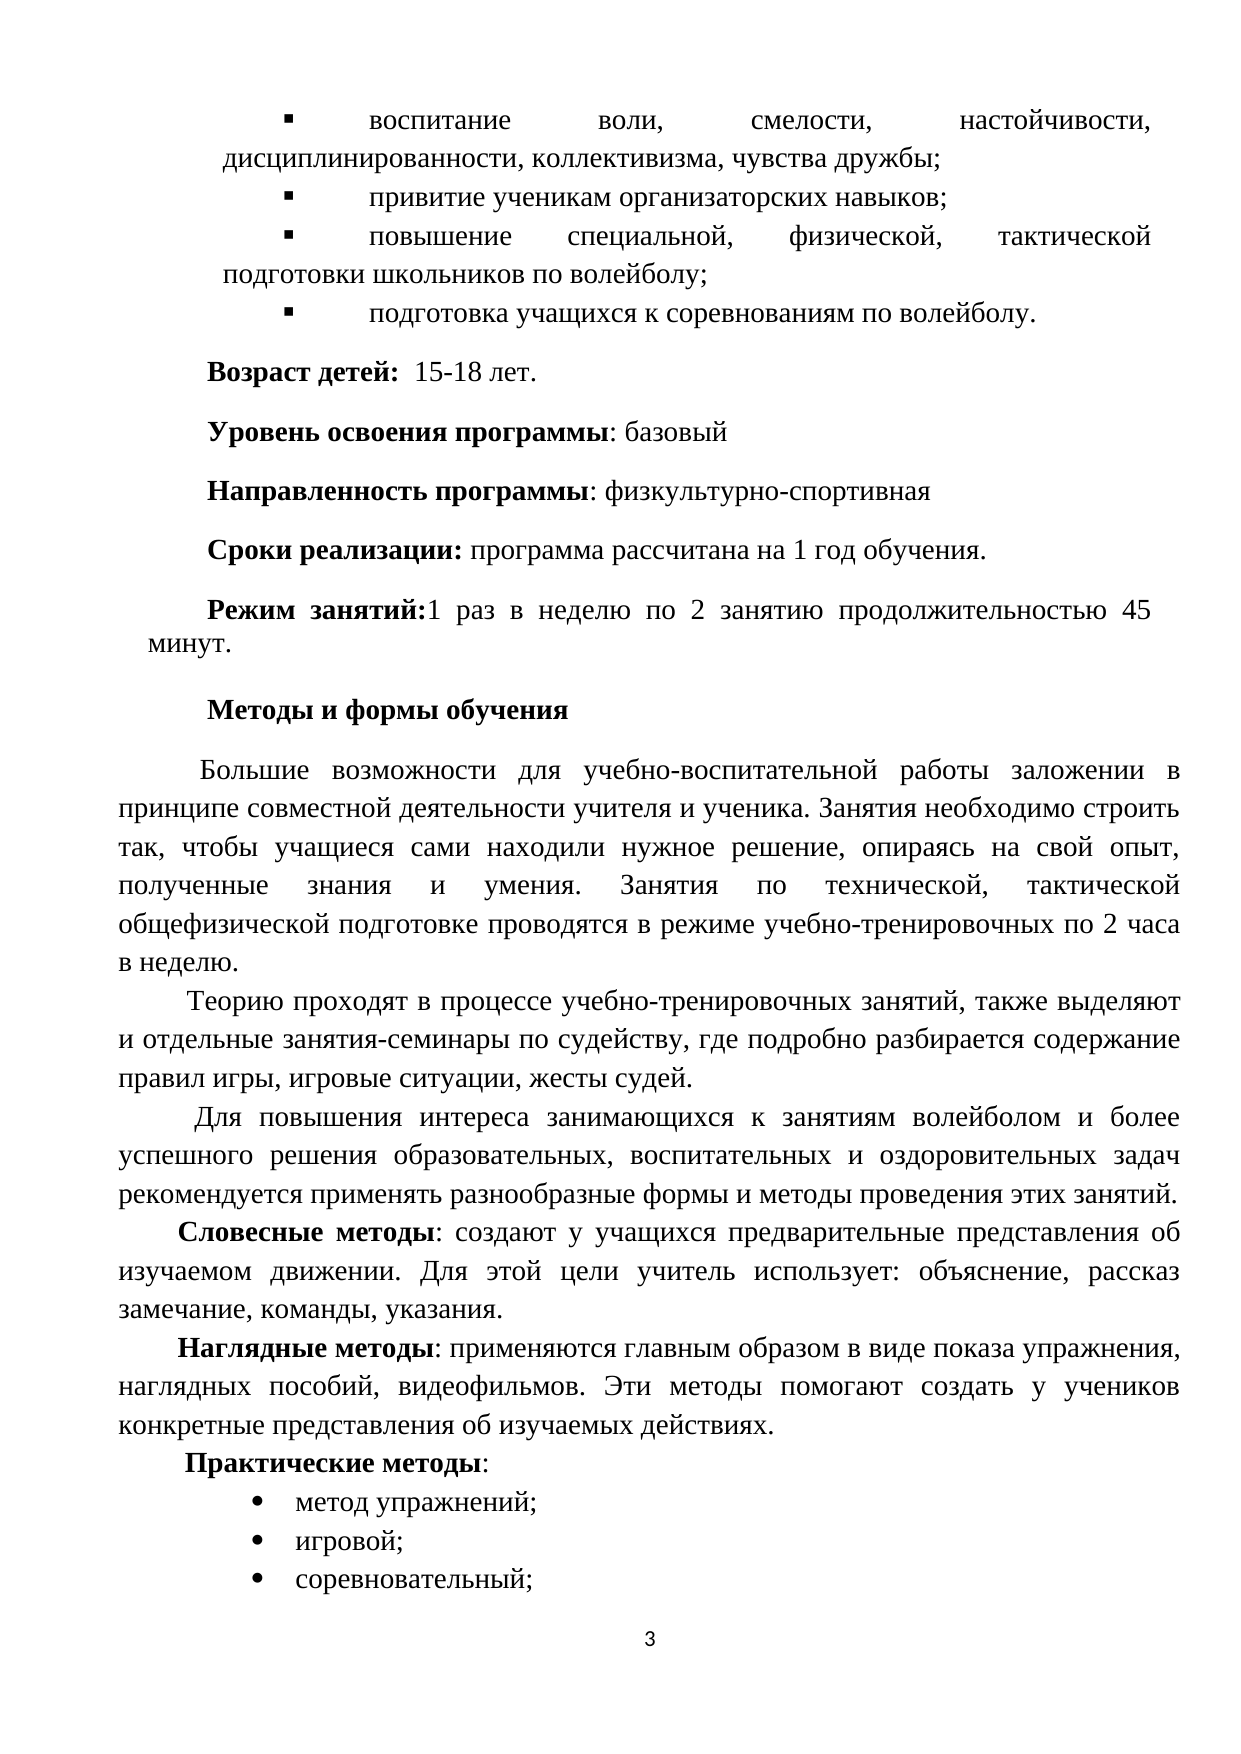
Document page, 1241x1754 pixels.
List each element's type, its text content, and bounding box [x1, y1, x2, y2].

list воспитание воли, смелости, настойчивости, дисциплинированности, коллективизма, чувства дружбы; [223, 102, 1152, 174]
text Режим занятий:1 раз в неделю по 2 занятию продолжительностью 45 минут. [148, 592, 1152, 659]
text Уровень освоения программы: базовый [148, 414, 1152, 447]
list повышение специальной, физической, тактической подготовки школьников по волейболу; [223, 218, 1152, 290]
list подготовка учащихся к соревнованиям по волейболу. [223, 295, 1152, 328]
text Методы и формы обучения [148, 692, 1152, 726]
text Для повышения интереса занимающихся к занятиям волейболом и более успешного решения образовательных, воспитательных и оздоровительных задач рекомендуется применять разнообразные формы и методы проведения этих занятий. [118, 1099, 1181, 1209]
text Возраст детей: 15-18 лет. [148, 354, 1152, 388]
list привитие ученикам организаторских навыков; [223, 179, 1152, 213]
text Сроки реализации: программа рассчитана на 1 год обучения. [148, 532, 1152, 566]
list соревновательный; [193, 1561, 1181, 1595]
text Словесные методы: создают у учащихся предварительные представления об изучаемом движении. Для этой цели учитель использует: объяснение, рассказ замечание, команды, указания. [118, 1214, 1181, 1325]
list игровой; [193, 1523, 1181, 1556]
list метод упражнений; [193, 1484, 1181, 1518]
text Большие возможности для учебно-воспитательной работы заложении в принципе совместной деятельности учителя и ученика. Занятия необходимо строить так, чтобы учащиеся сами находили нужное решение, опираясь на свой опыт, полученные знания и умения. Занятия по технической, тактической общефизической подготовке проводятся в режиме учебно-тренировочных по 2 часа в неделю. [118, 752, 1181, 978]
text Наглядные методы: применяются главным образом в виде показа упражнения, наглядных пособий, видеофильмов. Эти методы помогают создать у учеников конкретные представления об изучаемых действиях. [118, 1330, 1181, 1441]
text Практические методы: [118, 1446, 1181, 1479]
text Направленность программы: физкультурно-спортивная [148, 473, 1152, 507]
text Теорию проходят в процессе учебно-тренировочных занятий, также выделяют и отдельные занятия-семинары по судейству, где подробно разбирается содержание правил игры, игровые ситуации, жесты судей. [118, 983, 1181, 1094]
